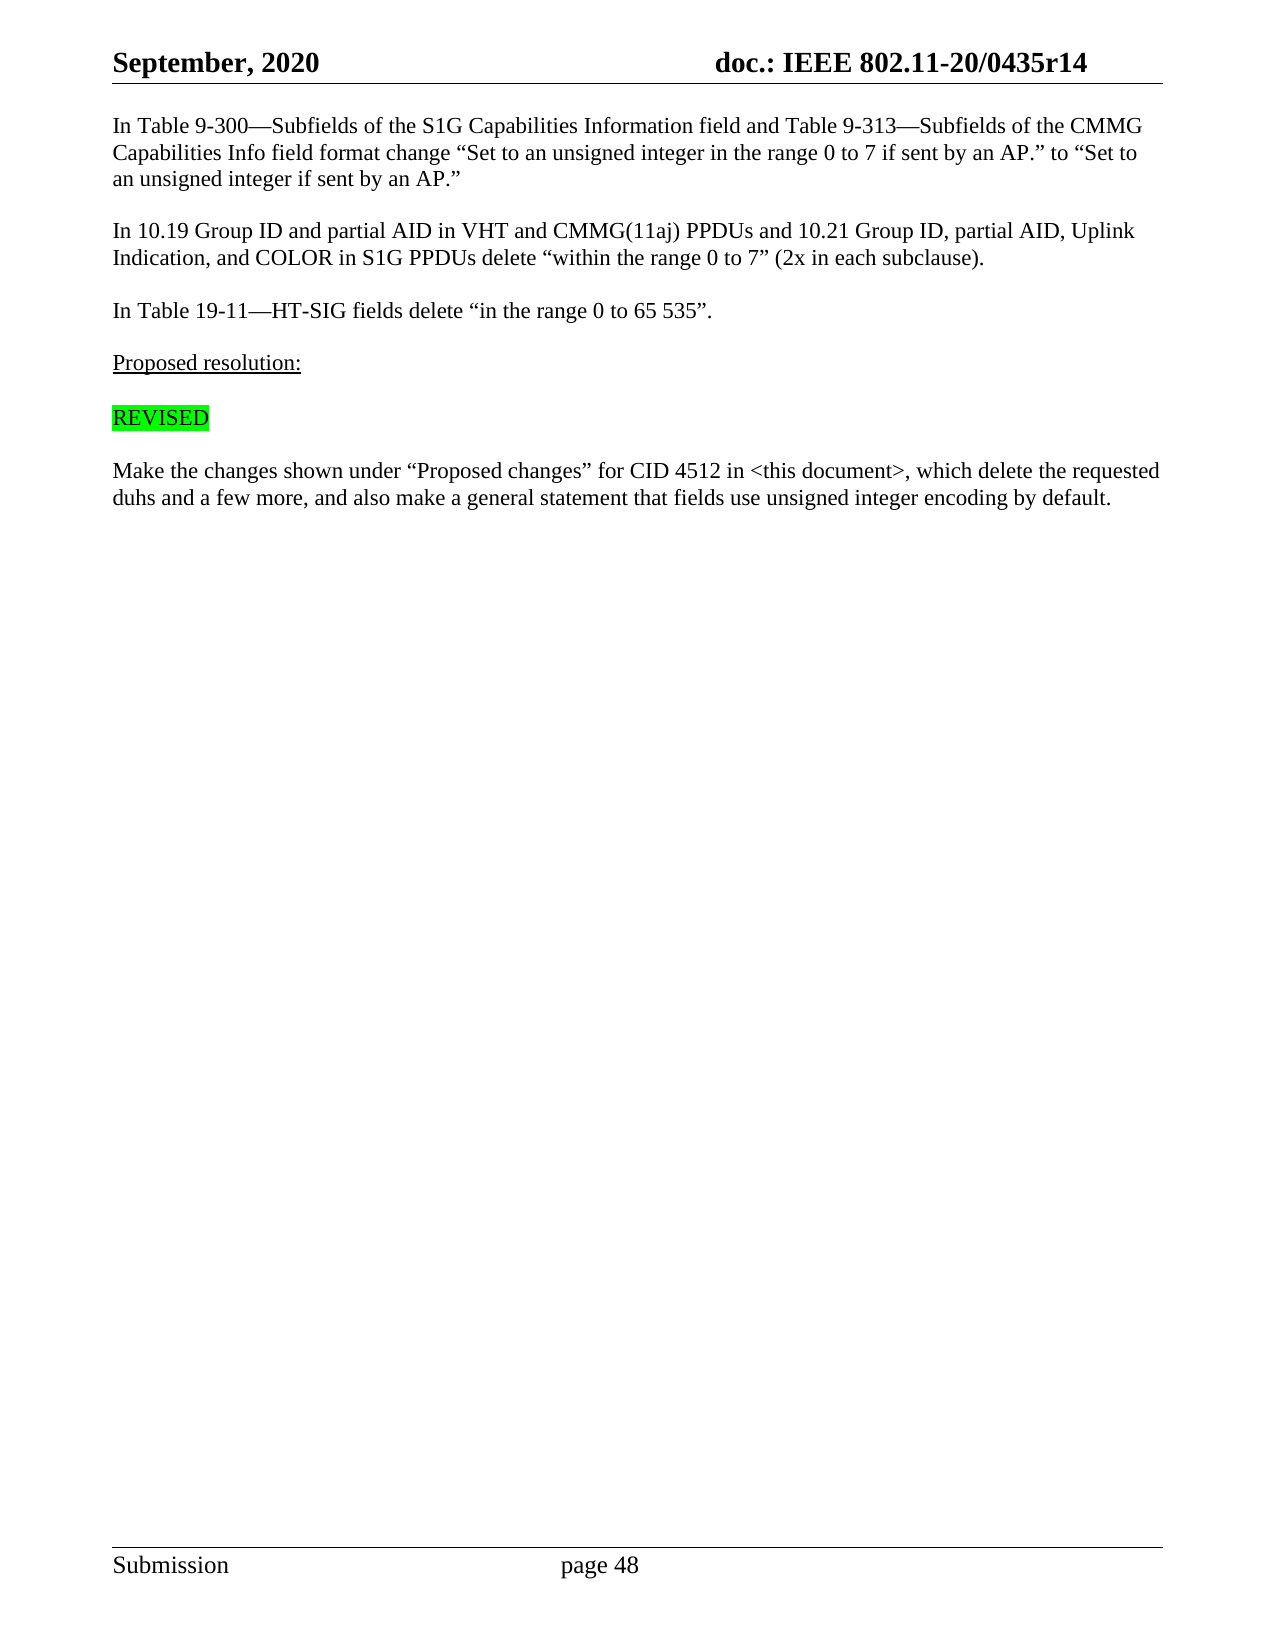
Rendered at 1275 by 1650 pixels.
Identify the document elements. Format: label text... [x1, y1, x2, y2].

text Make the changes shown under “Proposed changes” for CID 4512 in <this document>, which delete the requested duhs and a few more, and also make a general statement that fields use unsigned integer encoding by default. [112, 457, 1163, 510]
text In Table 19-11—HT-SIG fields delete “in the range 0 to 65 535”. [112, 297, 1163, 323]
text REVISED [112, 404, 1163, 431]
text In Table 9-300—Subfields of the S1G Capabilities Information field and Table 9-313—Subfields of the CMMG Capabilities Info field format change “Set to an unsigned integer in the range 0 to 7 if sent by an AP.” to “Set to an unsigned integer if sent by an AP.” [112, 112, 1163, 191]
text Proposed resolution: [112, 349, 1163, 376]
text In 10.19 Group ID and partial AID in VHT and CMMG(11aj) PPDUs and 10.21 Group ID, partial AID, Uplink Indication, and COLOR in S1G PPDUs delete “within the range 0 to 7” (2x in each subclause). [112, 218, 1163, 270]
